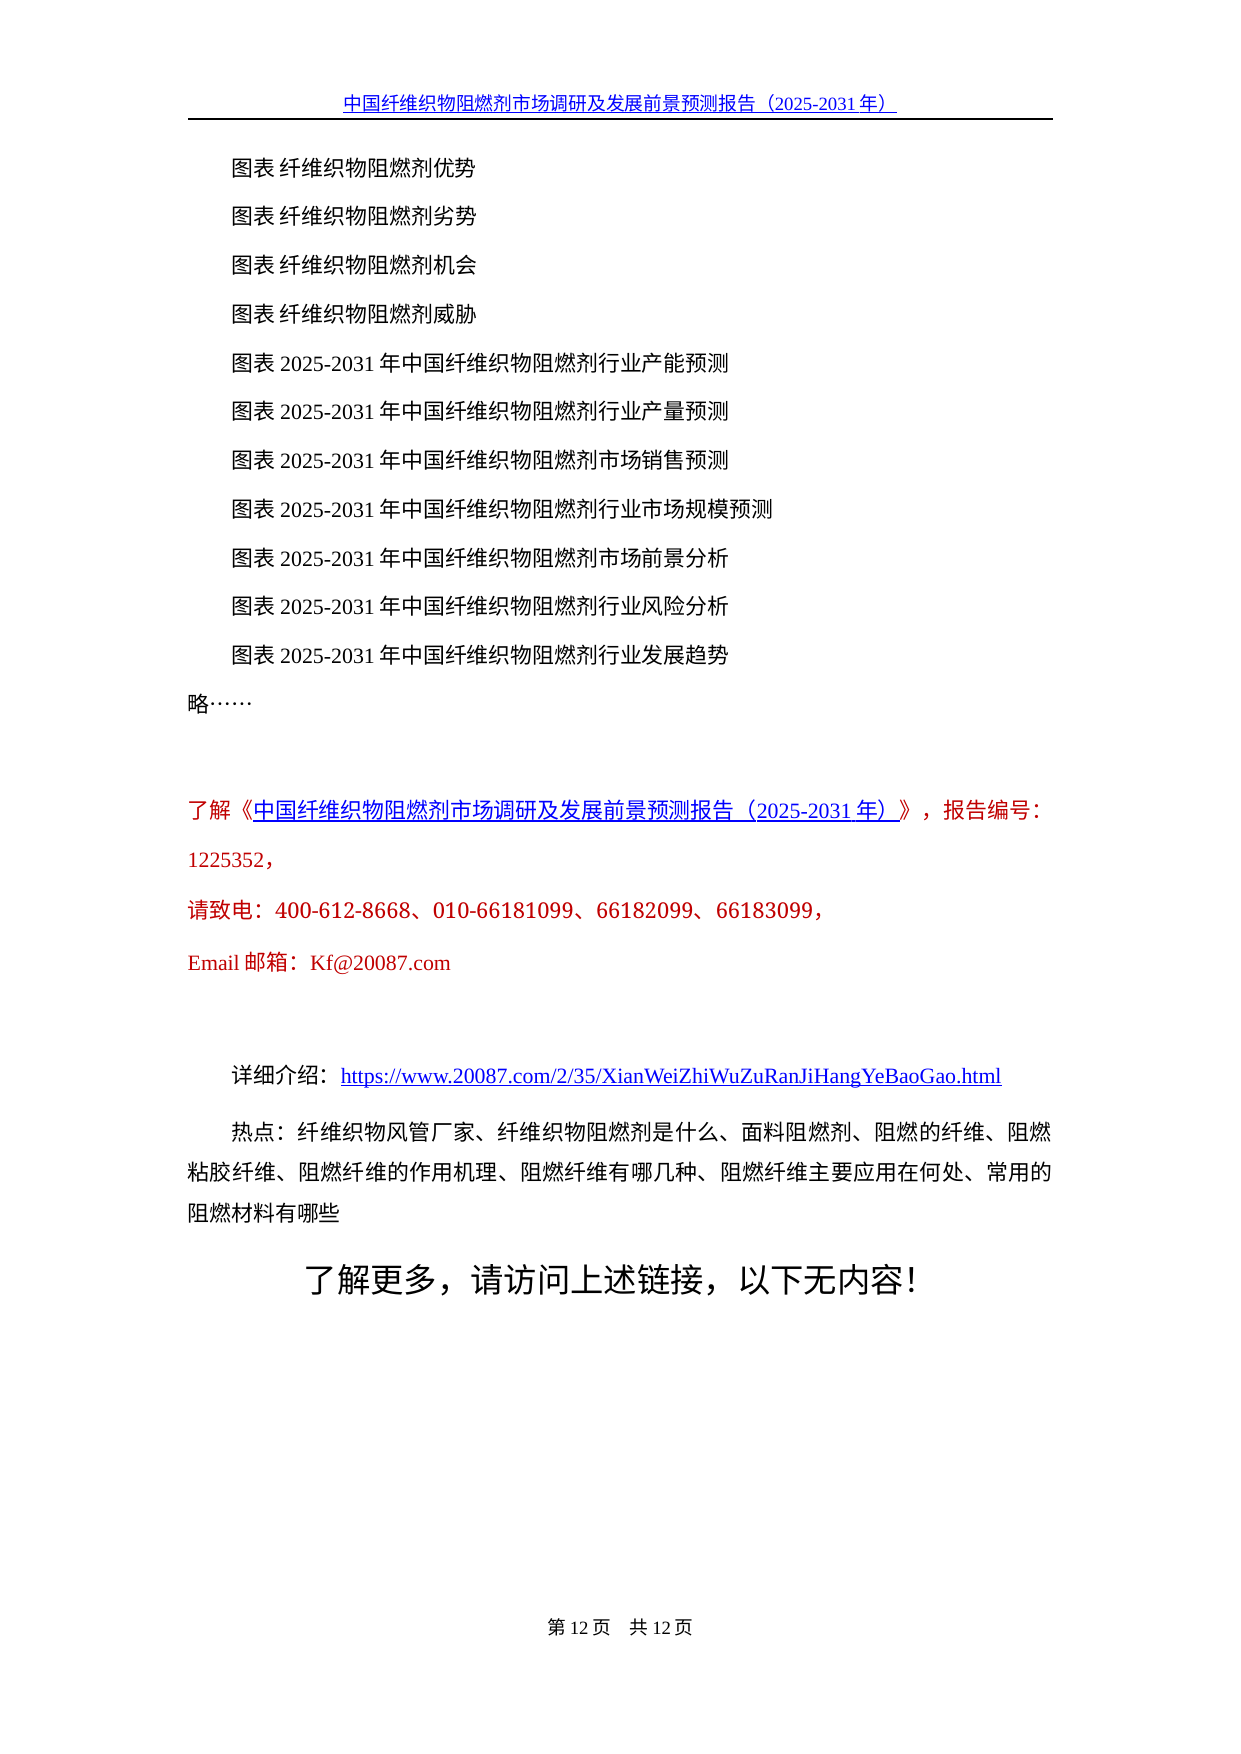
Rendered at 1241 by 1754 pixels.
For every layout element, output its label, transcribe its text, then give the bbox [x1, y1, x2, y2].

text 详细介绍：https://www.20087.com/2/35/XianWeiZhiWuZuRanJiHangYeBaoGao.html [187, 1058, 1053, 1090]
text 了解《中国纤维织物阻燃剂市场调研及发展前景预测报告（2025-2031年）》，报告编号：1225352， [187, 793, 1053, 874]
title 了解更多，请访问上述链接，以下无内容！ [187, 1246, 1053, 1311]
text Email邮箱：Kf@20087.com [187, 945, 1053, 977]
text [187, 150, 1053, 719]
text 热点：纤维织物风管厂家、纤维织物阻燃剂是什么、面料阻燃剂、阻燃的纤维、阻燃粘胶纤维、阻燃纤维的作用机理、阻燃纤维有哪几种、阻燃纤维主要应用在何处、常用的阻燃材料有哪些 [187, 1114, 1053, 1228]
text 请致电：400-612-8668、010-66181099、66182099、66183099， [187, 893, 1053, 926]
